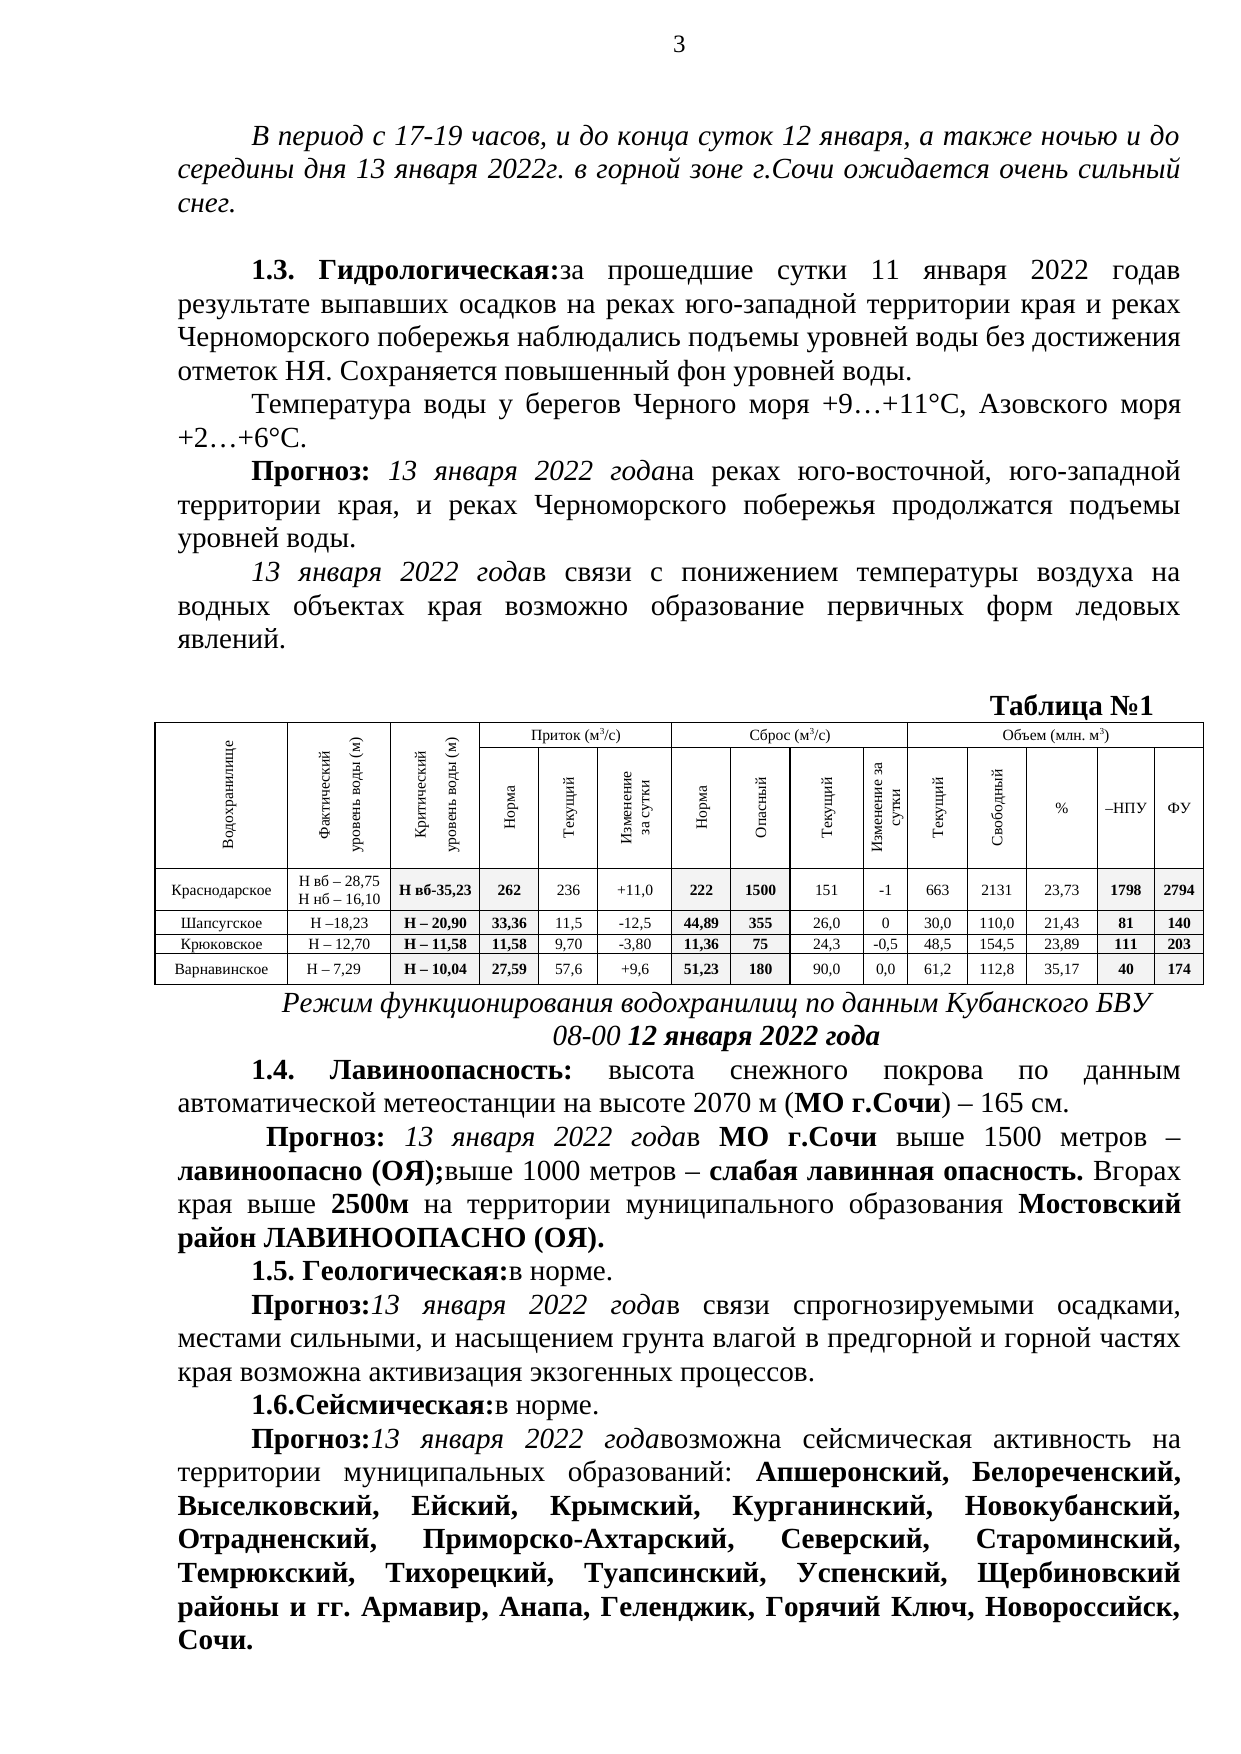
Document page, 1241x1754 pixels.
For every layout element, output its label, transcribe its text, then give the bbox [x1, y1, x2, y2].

text Температура воды у берегов Черного моря +9…+11°С, Азовского моря +2…+6°С. [177, 386, 1181, 453]
table_cell Н – 20,90 [391, 911, 479, 934]
text В период с 17-19 часов, и до конца суток 12 января, а также ночью и до середины дня 13 января 2022г. в горной зоне г.Сочи ожидается очень сильный снег. [177, 118, 1181, 219]
table_cell 27,59 [480, 954, 538, 984]
table_cell Краснодарское [156, 869, 287, 910]
text Прогноз:13 января 2022 годавозможна сейсмическая активность на территории муниципальных образований: Апшеронский, Белореченский, Выселковский, Ейский, Крымский, Курганинский, Новокубанский, Отрадненский, Приморско-Ахтарский, Северский, Староминский, Темрюкский, Тихорецкий, Туапсинский, Успенский, Щербиновский районы и гг. Армавир, Анапа, Геленджик, Горячий Ключ, Новороссийск, Сочи. [177, 1421, 1181, 1656]
table_cell Н вб-35,23 [391, 869, 479, 910]
table_cell 0,0 [864, 954, 907, 984]
text Таблица №1 [177, 688, 1181, 722]
table_cell Крюковское [156, 935, 287, 953]
table_cell 0 [864, 911, 907, 934]
table_cell 23,89 [1027, 935, 1097, 953]
table_cell 151 [791, 869, 863, 910]
table_cell Текущий [539, 748, 597, 868]
table_cell 81 [1098, 911, 1154, 934]
table_cell 111 [1098, 935, 1154, 953]
table_cell 21,43 [1027, 911, 1097, 934]
text Режим функционирования водохранилищ по данным Кубанского БВУ [177, 985, 1181, 1018]
table_cell -3,80 [598, 935, 671, 953]
table_cell Текущий [908, 748, 967, 868]
table_cell 140 [1155, 911, 1203, 934]
table_cell 26,0 [791, 911, 863, 934]
table_cell -12,5 [598, 911, 671, 934]
table_cell Н – 7,29 [288, 954, 390, 984]
table_cell 9,70 [539, 935, 597, 953]
text Прогноз: 13 января 2022 годав МО г.Сочи выше 1500 метров – лавиноопасно (ОЯ);выше 1000 метров – слабая лавинная опасность. Вгорах края выше 2500м на территории муниципального образования Мостовский район ЛАВИНООПАСНО (ОЯ). [177, 1119, 1181, 1253]
table_cell 40 [1098, 954, 1154, 984]
table_header Фактический уровень воды (м) [288, 723, 390, 868]
table_cell -1 [864, 869, 907, 910]
table_cell 35,17 [1027, 954, 1097, 984]
table_cell 2794 [1155, 869, 1203, 910]
table_cell Изменение за сутки [864, 748, 907, 868]
table_cell 23,73 [1027, 869, 1097, 910]
table_cell 110,0 [968, 911, 1026, 934]
table_header Водохранилище [156, 723, 287, 868]
text Прогноз: 13 января 2022 годана реках юго-восточной, юго-западной территории края, и реках Черноморского побережья продолжатся подъемы уровней воды. [177, 453, 1181, 554]
text 1.3. Гидрологическая:за прошедшие сутки 11 января 2022 годав результате выпавших осадков на реках юго-западной территории края и реках Черноморского побережья наблюдались подъемы уровней воды без достижения отметок НЯ. Сохраняется повышенный фон уровней воды. [177, 252, 1181, 386]
table_cell 236 [539, 869, 597, 910]
table_cell 11,58 [480, 935, 538, 953]
table_cell % [1027, 748, 1097, 868]
table_cell 90,0 [791, 954, 863, 984]
table_cell 11,5 [539, 911, 597, 934]
table_cell 222 [672, 869, 730, 910]
table_cell +9,6 [598, 954, 671, 984]
table_cell -0,5 [864, 935, 907, 953]
table_cell Н – 12,70 [288, 935, 390, 953]
table_cell 30,0 [908, 911, 967, 934]
table_cell 203 [1155, 935, 1203, 953]
table_cell 2131 [968, 869, 1026, 910]
text Прогноз:13 января 2022 годав связи спрогнозируемыми осадками, местами сильными, и насыщением грунта влагой в предгорной и горной частях края возможна активизация экзогенных процессов. [177, 1287, 1181, 1387]
text 08-00 12 января 2022 года [177, 1018, 1181, 1052]
table_cell Норма [480, 748, 538, 868]
table_cell 75 [731, 935, 789, 953]
table_header Объем (млн. м3) [908, 723, 1203, 747]
table_cell 11,36 [672, 935, 730, 953]
table_cell ФУ [1155, 748, 1203, 868]
table_cell Н –18,23 [288, 911, 390, 934]
table_cell Норма [672, 748, 730, 868]
table_header Приток (м3/с) [480, 723, 671, 747]
table_header Сброс (м3/с) [672, 723, 907, 747]
text 1.4. Лавиноопасность: высота снежного покрова по данным автоматической метеостанции на высоте 2070 м (МО г.Сочи) – 165 см. [177, 1052, 1181, 1119]
table_cell Н – 10,04 [391, 954, 479, 984]
table_cell 44,89 [672, 911, 730, 934]
table_cell Н – 11,58 [391, 935, 479, 953]
table_cell 154,5 [968, 935, 1026, 953]
table_cell Шапсугское [156, 911, 287, 934]
table_cell 51,23 [672, 954, 730, 984]
table_cell 33,36 [480, 911, 538, 934]
table_header Критический уровень воды (м) [391, 723, 479, 868]
text 13 января 2022 годав связи с понижением температуры воздуха на водных объектах края возможно образование первичных форм ледовых явлений. [177, 554, 1181, 655]
table_cell 262 [480, 869, 538, 910]
table_cell 180 [731, 954, 789, 984]
table_cell 48,5 [908, 935, 967, 953]
table_cell 61,2 [908, 954, 967, 984]
table_cell Н вб – 28,75 Н нб – 16,10 [288, 869, 390, 910]
table_cell –НПУ [1098, 748, 1154, 868]
table_cell 355 [731, 911, 789, 934]
table_cell 663 [908, 869, 967, 910]
table_cell 1798 [1098, 869, 1154, 910]
text 1.5. Геологическая:в норме. [177, 1253, 1181, 1287]
table_cell Текущий [791, 748, 863, 868]
table_cell 1500 [731, 869, 789, 910]
table_cell Свободный [968, 748, 1026, 868]
table_cell 24,3 [791, 935, 863, 953]
table_cell Опасный [731, 748, 789, 868]
table_cell Изменение за сутки [598, 748, 671, 868]
table_cell 174 [1155, 954, 1203, 984]
table_cell 57,6 [539, 954, 597, 984]
table_cell +11,0 [598, 869, 671, 910]
text 1.6.Сейсмическая:в норме. [177, 1387, 1181, 1421]
table_cell 112,8 [968, 954, 1026, 984]
table_cell Варнавинское [156, 954, 287, 984]
